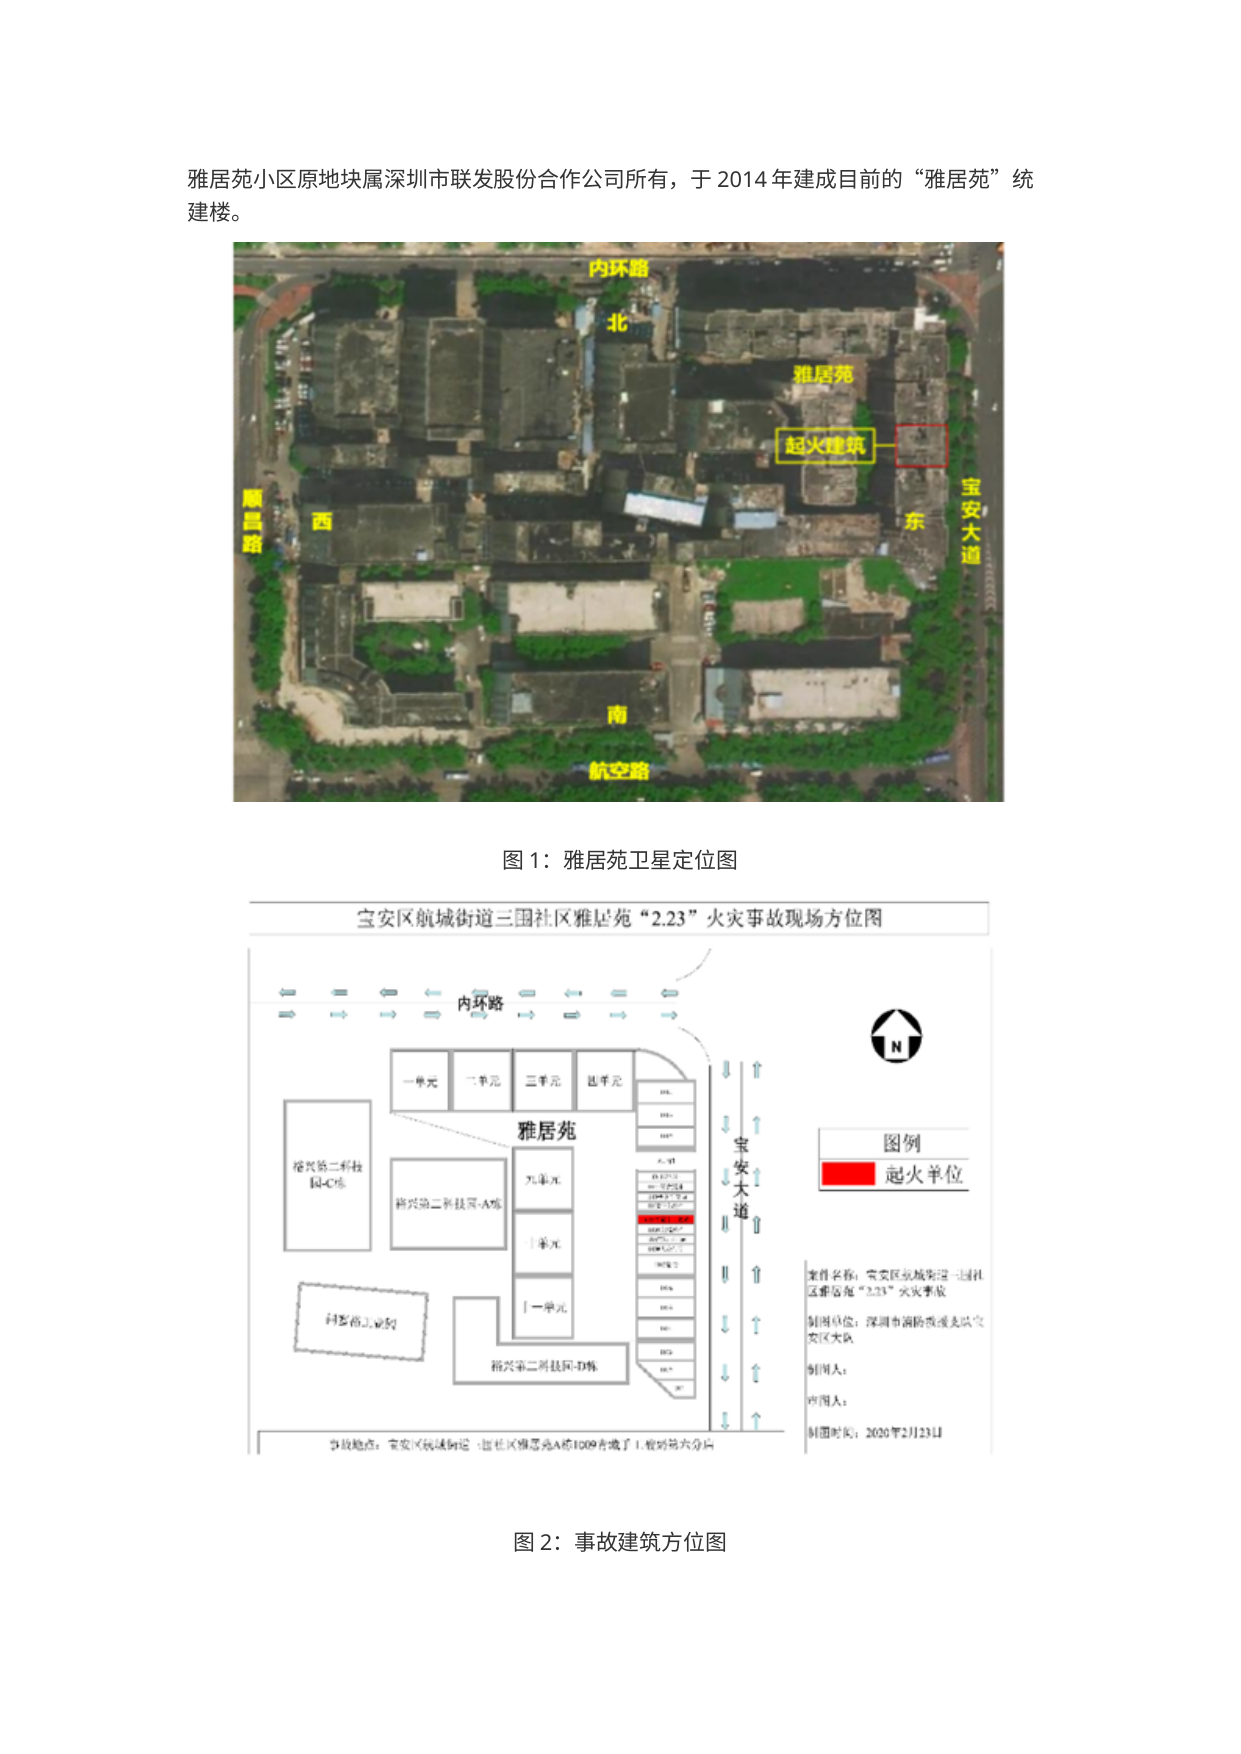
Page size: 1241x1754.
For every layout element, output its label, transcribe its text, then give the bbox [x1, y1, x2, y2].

picture [229, 891, 1011, 1478]
picture [229, 242, 1011, 802]
text 图2：事故建筑方位图 [187, 1524, 1053, 1557]
text 图1：雅居苑卫星定位图 [187, 843, 1053, 876]
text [187, 162, 1053, 227]
